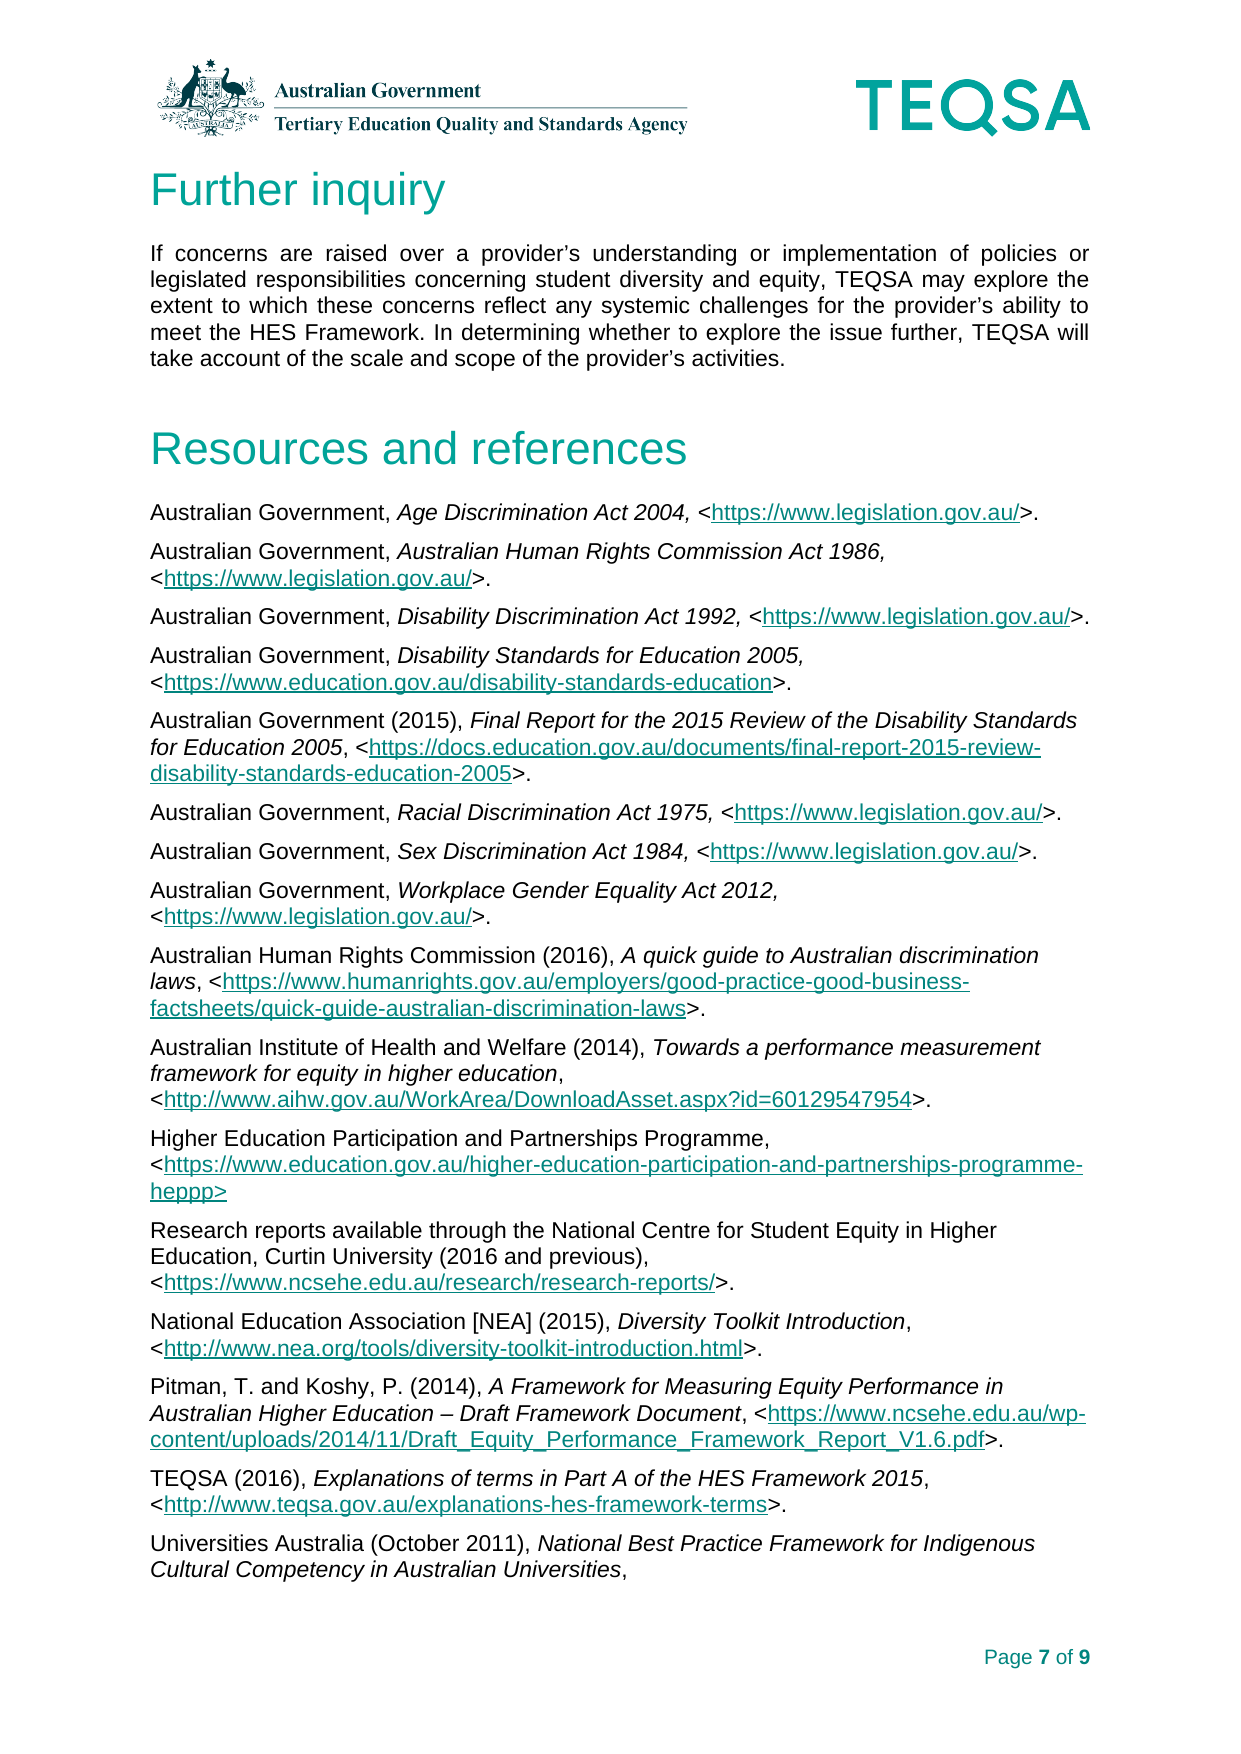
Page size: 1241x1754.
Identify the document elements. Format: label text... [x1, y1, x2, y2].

text Pitman, T. and Koshy, P. (2014), A Framework for Measuring Equity Performance in Australian Higher Education – Draft Framework Document, <https://www.ncsehe.edu.au/wp-content/uploads/2014/11/Draft_Equity_Performance_Framework_Report_V1.6.pdf>. [150, 1373, 1090, 1452]
subtitle Resources and references [150, 422, 1090, 474]
text Australian Government, Disability Discrimination Act 1992, <https://www.legislation.gov.au/>. [150, 603, 1090, 630]
text Higher Education Participation and Partnerships Programme, <https://www.education.gov.au/higher-education-participation-and-partnerships-programme-heppp> [150, 1125, 1090, 1204]
text Australian Human Rights Commission (2016), A quick guide to Australian discrimination laws, <https://www.humanrights.gov.au/employers/good-practice-good-business-factsheets/quick-guide-australian-discrimination-laws>. [150, 942, 1090, 1021]
text If concerns are raised over a provider’s understanding or implementation of policies or legislated responsibilities concerning student diversity and equity, TEQSA may explore the extent to which these concerns reflect any systemic challenges for the provider’s ability to meet the HES Framework. In determining whether to explore the issue further, TEQSA will take account of the scale and scope of the provider’s activities. [150, 240, 1090, 372]
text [150, 1530, 1090, 1583]
text Research reports available through the National Centre for Student Equity in Higher Education, Curtin University (2016 and previous), <https://www.ncsehe.edu.au/research/research-reports/>. [150, 1217, 1090, 1296]
text Australian Government, Australian Human Rights Commission Act 1986, <https://www.legislation.gov.au/>. [150, 538, 1090, 591]
text Australian Government, Racial Discrimination Act 1975, <https://www.legislation.gov.au/>. [150, 799, 1090, 825]
subtitle Further inquiry [150, 162, 1090, 215]
text Australian Government, Age Discrimination Act 2004, <https://www.legislation.gov.au/>. [150, 499, 1090, 526]
picture [856, 79, 1091, 137]
text Australian Government, Sex Discrimination Act 1984, <https://www.legislation.gov.au/>. [150, 838, 1090, 864]
picture [157, 59, 688, 137]
text Australian Government (2015), Final Report for the 2015 Review of the Disability Standards for Education 2005, <https://docs.education.gov.au/documents/final-report-2015-review-disability-standards-education-2005>. [150, 707, 1090, 786]
text Australian Institute of Health and Welfare (2014), Towards a performance measurement framework for equity in higher education, <http://www.aihw.gov.au/WorkArea/DownloadAsset.aspx?id=60129547954>. [150, 1033, 1090, 1112]
text Australian Government, Workplace Gender Equality Act 2012, <https://www.legislation.gov.au/>. [150, 877, 1090, 929]
text National Education Association [NEA] (2015), Diversity Toolkit Introduction, <http://www.nea.org/tools/diversity-toolkit-introduction.html>. [150, 1308, 1090, 1361]
text Australian Government, Disability Standards for Education 2005, <https://www.education.gov.au/disability-standards-education>. [150, 642, 1090, 695]
text TEQSA (2016), Explanations of terms in Part A of the HES Framework 2015, <http://www.teqsa.gov.au/explanations-hes-framework-terms>. [150, 1465, 1090, 1518]
